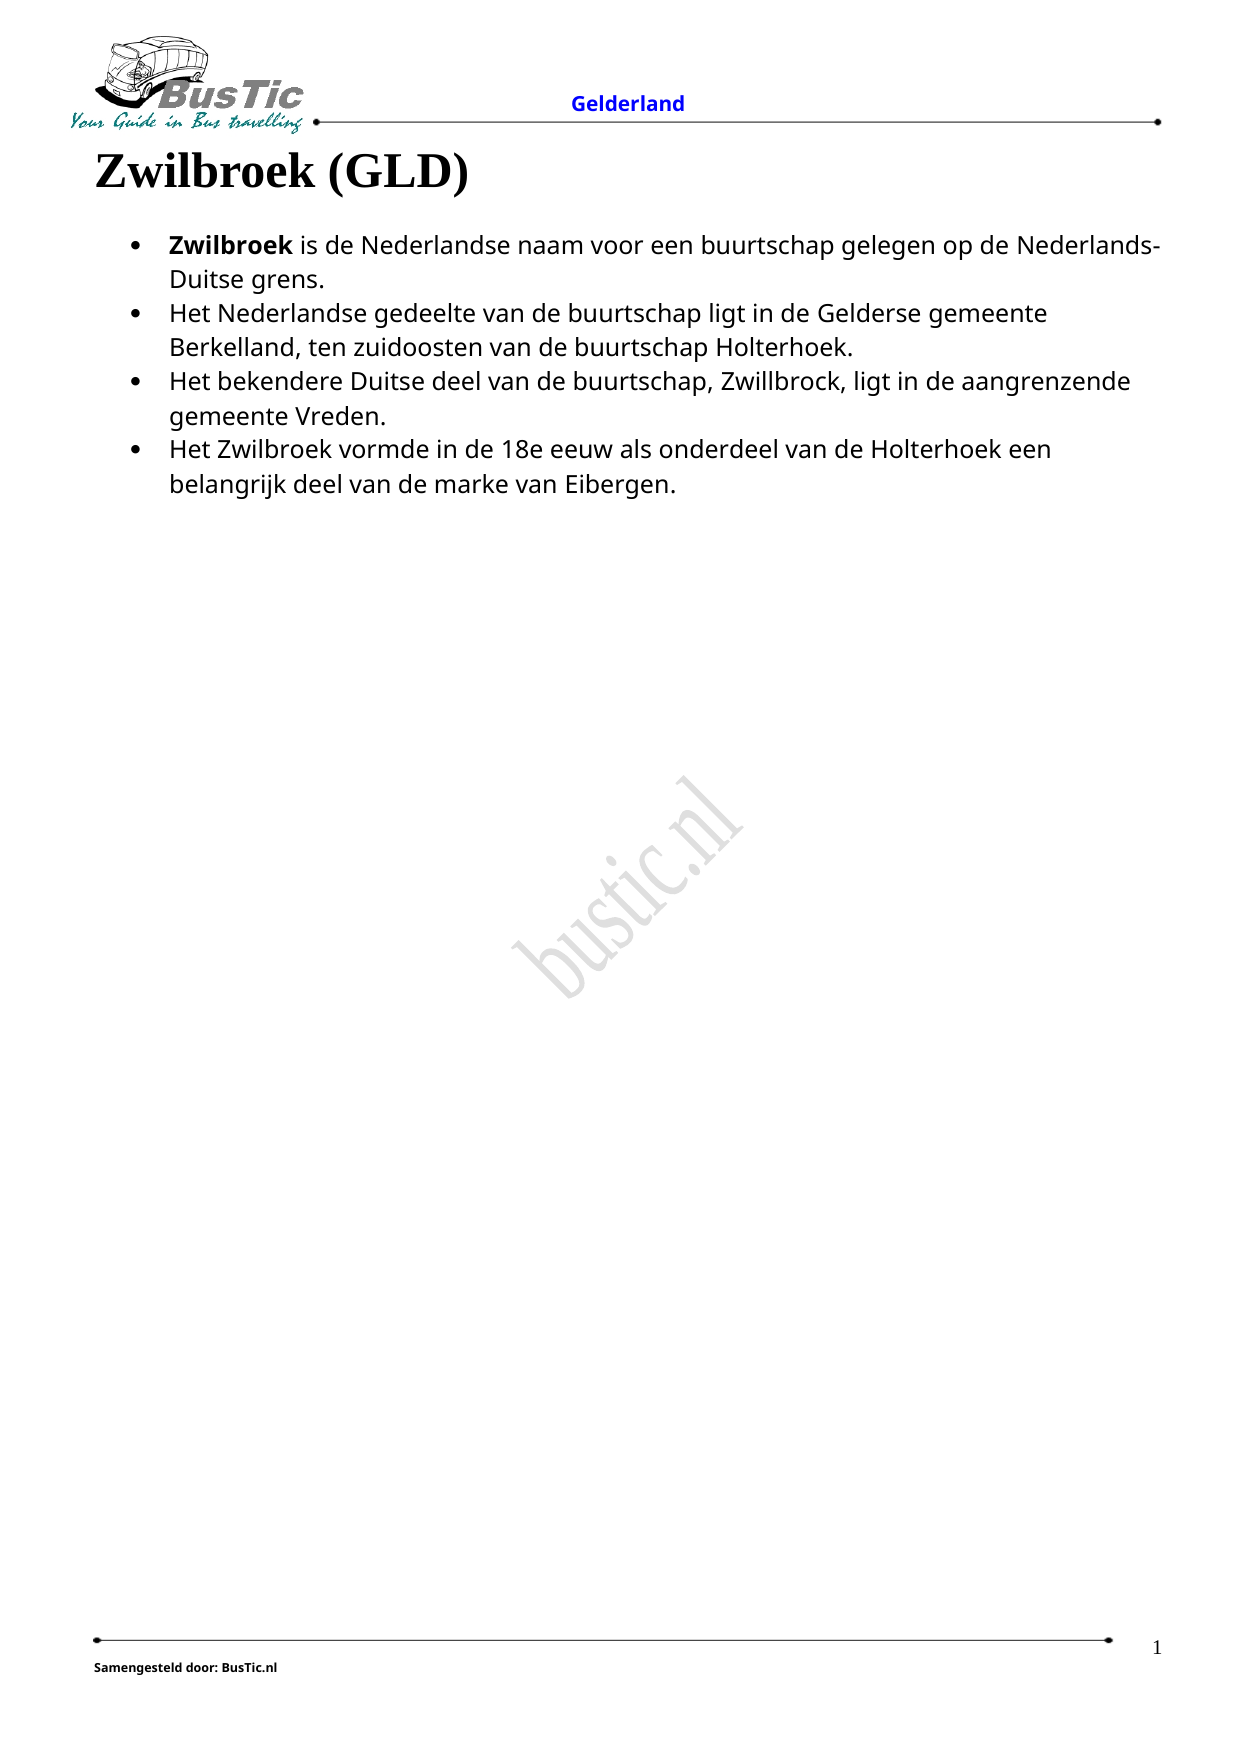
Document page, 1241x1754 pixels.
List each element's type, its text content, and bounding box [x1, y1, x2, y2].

list Het bekendere Duitse deel van de buurtschap, Zwillbrock, ligt in de aangrenzende gemeente Vreden. [131, 364, 1162, 432]
list Het Nederlandse gedeelte van de buurtschap ligt in de Gelderse gemeente Berkelland, ten zuidoosten van de buurtschap Holterhoek. [131, 296, 1162, 364]
picture [93, 1635, 1115, 1647]
picture [313, 116, 1163, 130]
picture [62, 30, 310, 137]
list Zwilbroek is de Nederlandse naam voor een buurtschap gelegen op de Nederlands-Duitse grens. [131, 228, 1162, 296]
list Het Zwilbroek vormde in de 18e eeuw als onderdeel van de Holterhoek een belangrijk deel van de marke van Eibergen. [131, 432, 1162, 500]
subtitle Zwilbroek (GLD) [94, 141, 1162, 199]
